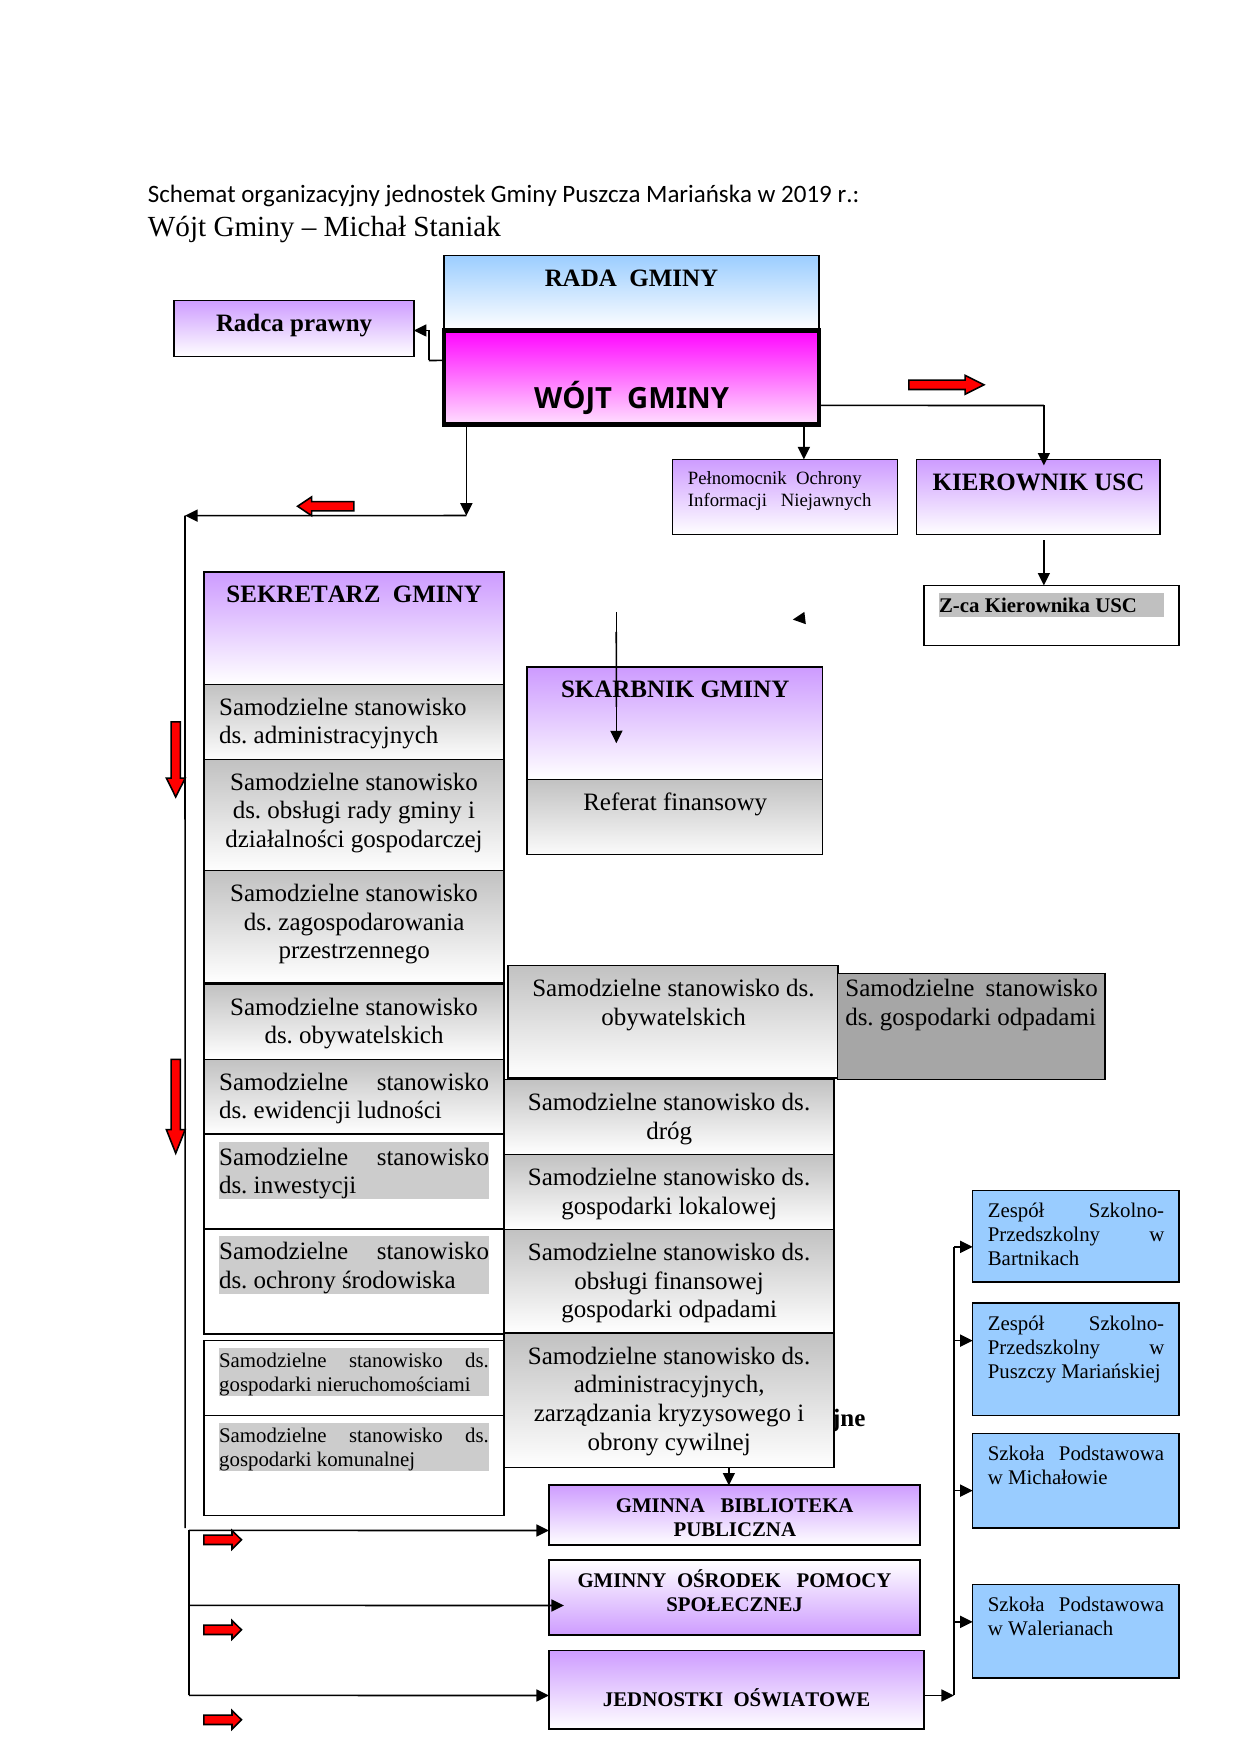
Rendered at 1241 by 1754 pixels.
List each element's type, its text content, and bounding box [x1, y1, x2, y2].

table_header Samodzielne stanowisko ds. gospodarki odpadami [838, 974, 1104, 1079]
text Schemat organizacyjny jednostek Gminy Puszcza Mariańska w 2019 r.: [148, 178, 1093, 209]
text Wójt Gminy – Michał Staniak [148, 209, 1093, 242]
